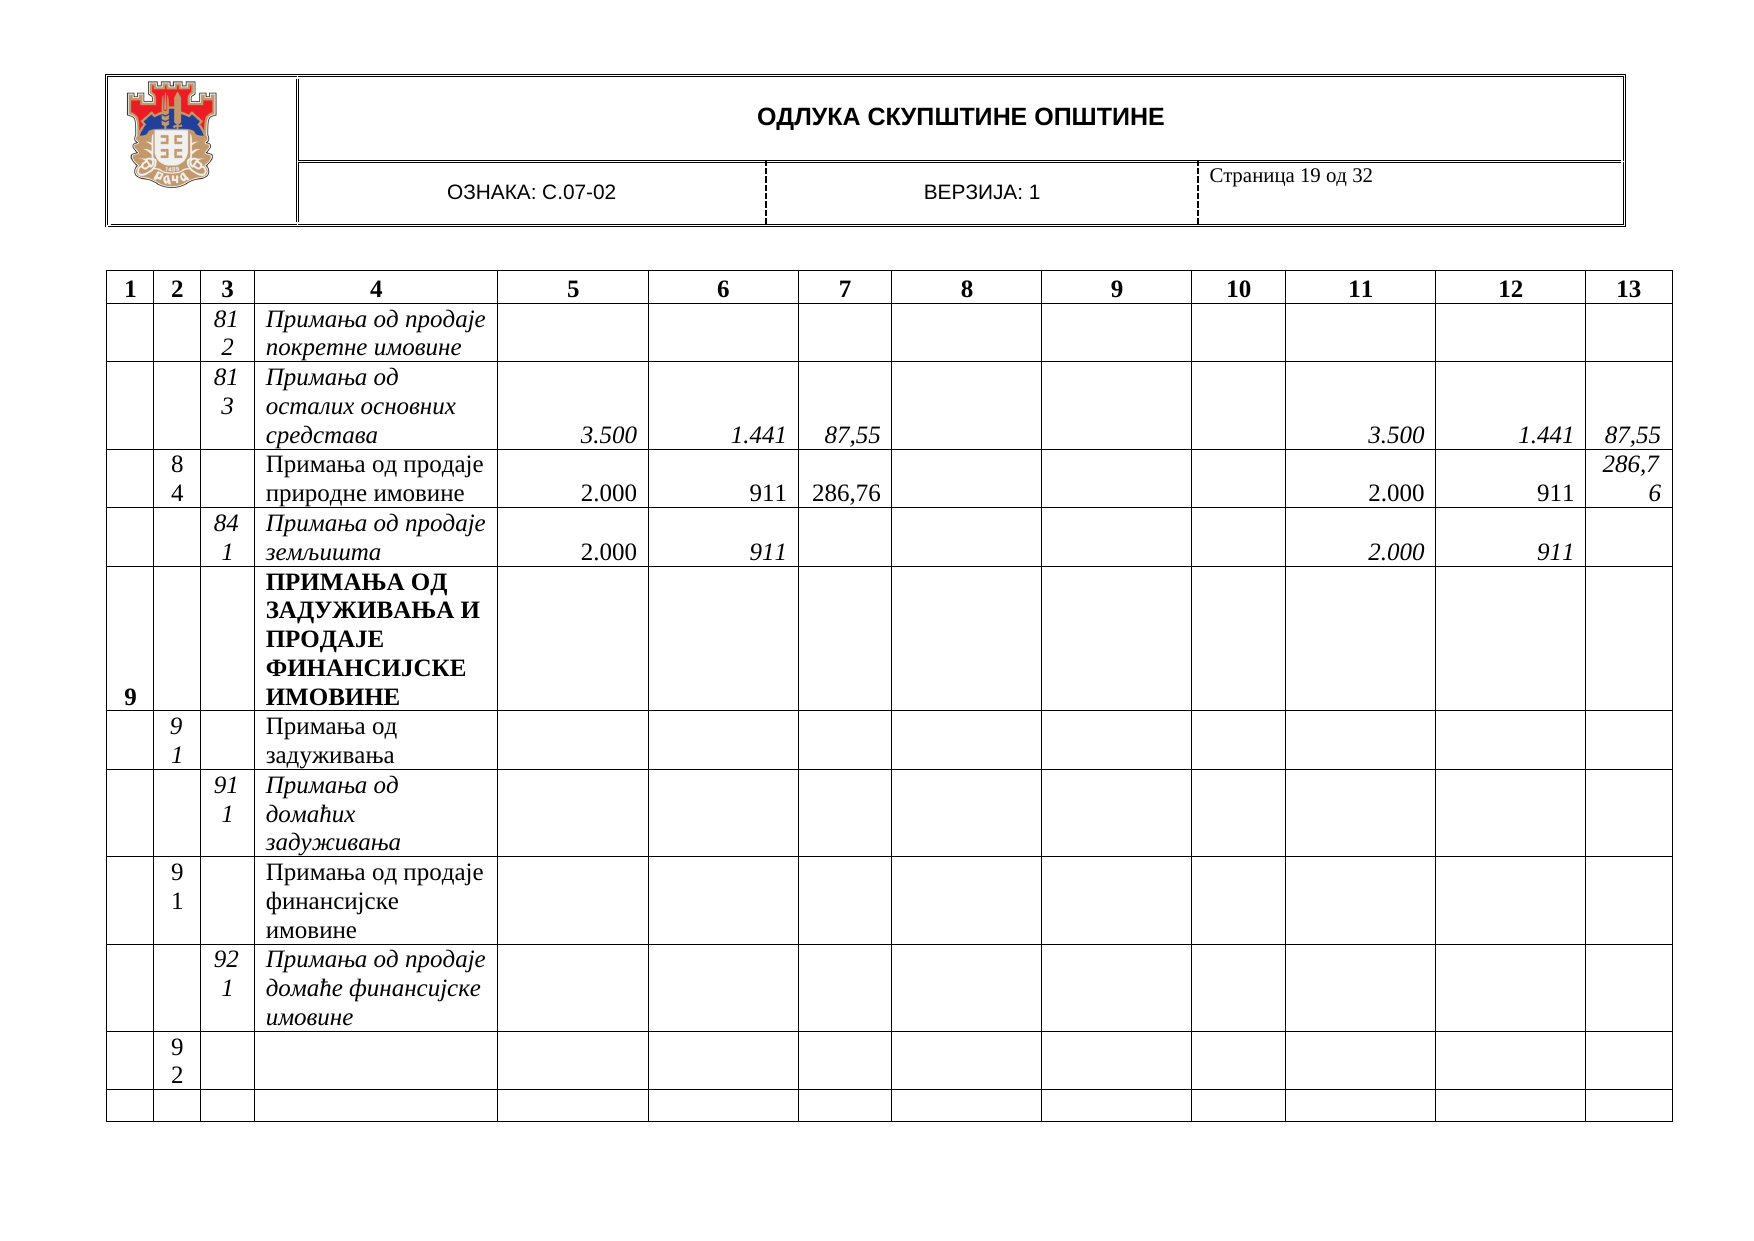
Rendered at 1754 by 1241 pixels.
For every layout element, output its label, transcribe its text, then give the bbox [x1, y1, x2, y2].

table_header 7 [799, 271, 891, 303]
table_cell [1042, 1090, 1191, 1121]
table_cell 911 [649, 508, 798, 566]
table_cell 841 [201, 508, 254, 566]
table_cell [799, 1090, 891, 1121]
table_header 12 [1436, 271, 1585, 303]
table_cell [1042, 770, 1191, 856]
table_cell [892, 1090, 1041, 1121]
table_cell [799, 508, 891, 566]
table_cell [107, 304, 153, 361]
table_cell [1586, 1032, 1672, 1089]
table_cell [892, 857, 1041, 943]
table_cell [1192, 304, 1285, 361]
table_cell [107, 1090, 153, 1121]
table_cell [154, 362, 200, 448]
table_cell Примања од домаћих задуживања [255, 770, 497, 856]
table_cell [1042, 711, 1191, 769]
table_cell [498, 567, 648, 710]
table_cell [649, 1090, 798, 1121]
table_cell [1192, 567, 1285, 710]
table_cell Примања од осталих основних средстава [255, 362, 497, 448]
table_cell [107, 362, 153, 448]
table_header 9 [1042, 271, 1191, 303]
table_cell [1192, 945, 1285, 1031]
table_cell [1192, 1090, 1285, 1121]
table_cell [649, 770, 798, 856]
table_cell 911 [201, 770, 254, 856]
table_cell 921 [201, 945, 254, 1031]
table_cell 3.500 [1286, 362, 1435, 448]
table_cell [1286, 770, 1435, 856]
table_cell [201, 1090, 254, 1121]
table_cell [107, 1032, 153, 1089]
table_cell Примања од задуживања [255, 711, 497, 769]
table_cell [154, 945, 200, 1031]
table_cell [107, 450, 153, 507]
table_cell 286,76 [1586, 450, 1672, 507]
table_cell [154, 1090, 200, 1121]
table_cell [799, 1032, 891, 1089]
picture [118, 81, 225, 188]
table_cell [799, 304, 891, 361]
table_header 10 [1192, 271, 1285, 303]
table_cell [892, 304, 1041, 361]
table_cell [1436, 711, 1585, 769]
table_cell 1.441 [649, 362, 798, 448]
table_cell [1286, 857, 1435, 943]
table_header 4 [255, 271, 497, 303]
table_header 6 [649, 271, 798, 303]
table_cell 286,76 [799, 450, 891, 507]
table_cell [1192, 770, 1285, 856]
table_cell [498, 1090, 648, 1121]
table_cell [649, 304, 798, 361]
table_cell [1586, 508, 1672, 566]
table_cell [649, 711, 798, 769]
table_cell [1286, 711, 1435, 769]
table_cell [1192, 857, 1285, 943]
table_cell [154, 567, 200, 710]
table_cell [201, 711, 254, 769]
table_cell [107, 770, 153, 856]
table_cell [1586, 857, 1672, 943]
table_cell 1.441 [1436, 362, 1585, 448]
table_cell [1192, 1032, 1285, 1089]
table_cell [799, 770, 891, 856]
table_cell [892, 362, 1041, 448]
table_cell [1436, 857, 1585, 943]
table_cell [1436, 304, 1585, 361]
table_cell 911 [1436, 450, 1585, 507]
table_cell [1192, 508, 1285, 566]
table_cell [649, 857, 798, 943]
table_cell [1192, 362, 1285, 448]
table_header 8 [892, 271, 1041, 303]
table_cell [1192, 450, 1285, 507]
table_header 5 [498, 271, 648, 303]
table_cell [1192, 711, 1285, 769]
table_cell [1042, 567, 1191, 710]
table_cell [1042, 304, 1191, 361]
table_cell [892, 567, 1041, 710]
table_cell [1042, 508, 1191, 566]
table_cell [1286, 1032, 1435, 1089]
table_cell [1042, 450, 1191, 507]
table_cell [649, 945, 798, 1031]
table_cell [892, 1032, 1041, 1089]
table_cell [1286, 1090, 1435, 1121]
table_cell ПРИМАЊА ОД ЗАДУЖИВАЊА И ПРОДАЈЕ ФИНАНСИЈСКЕ ИМОВИНЕ [255, 567, 497, 710]
table_cell [201, 567, 254, 710]
table_cell [1286, 945, 1435, 1031]
table_cell 812 [201, 304, 254, 361]
table_cell [1436, 945, 1585, 1031]
table_cell 911 [1436, 508, 1585, 566]
table_cell 2.000 [1286, 508, 1435, 566]
table_cell 2.000 [1286, 450, 1435, 507]
table_header 3 [201, 271, 254, 303]
table_cell [498, 1032, 648, 1089]
table_cell 2.000 [498, 450, 648, 507]
table_cell [892, 711, 1041, 769]
table_cell 3.500 [498, 362, 648, 448]
table_cell [1586, 304, 1672, 361]
table_cell [1436, 770, 1585, 856]
table_cell Примања од продаје покретне имовине [255, 304, 497, 361]
table_cell [1042, 362, 1191, 448]
table_cell [1586, 945, 1672, 1031]
table_cell Примања од продаје земљишта [255, 508, 497, 566]
table_cell [255, 1090, 497, 1121]
table_cell 2.000 [498, 508, 648, 566]
table_cell [1042, 857, 1191, 943]
table_cell [1436, 1032, 1585, 1089]
table_cell [107, 945, 153, 1031]
table_cell [201, 450, 254, 507]
table_cell [799, 711, 891, 769]
table_cell 84 [154, 450, 200, 507]
table_cell [1042, 945, 1191, 1031]
table_header 2 [154, 271, 200, 303]
table_cell [1586, 770, 1672, 856]
table_header 1 [107, 271, 153, 303]
table_cell 87,55 [1586, 362, 1672, 448]
table_cell [892, 508, 1041, 566]
table_cell [1586, 567, 1672, 710]
table_cell [154, 770, 200, 856]
table_cell 9 [107, 567, 153, 710]
table_cell 87,55 [799, 362, 891, 448]
table_cell [498, 770, 648, 856]
table_cell [107, 711, 153, 769]
table_cell [1286, 567, 1435, 710]
table_cell [799, 567, 891, 710]
table_cell 91 [154, 711, 200, 769]
table_cell [107, 857, 153, 943]
table_cell [498, 857, 648, 943]
table_cell [498, 711, 648, 769]
table_cell [799, 857, 891, 943]
table_cell [201, 1032, 254, 1089]
table_cell [498, 945, 648, 1031]
table_cell [649, 567, 798, 710]
table_cell [799, 945, 891, 1031]
table_cell Примања од продаје домаће финансијске имовине [255, 945, 497, 1031]
table_cell [255, 1032, 497, 1089]
table_cell 911 [649, 450, 798, 507]
table_cell [892, 770, 1041, 856]
table_cell [1042, 1032, 1191, 1089]
table_cell [1586, 1090, 1672, 1121]
table_cell [154, 508, 200, 566]
table_cell [892, 945, 1041, 1031]
table_cell 91 [154, 857, 200, 943]
table_cell [498, 304, 648, 361]
table_cell [201, 857, 254, 943]
table_cell [154, 304, 200, 361]
table_cell [1436, 567, 1585, 710]
table_cell [1436, 1090, 1585, 1121]
table_cell [107, 508, 153, 566]
table_header 11 [1286, 271, 1435, 303]
table_cell 92 [154, 1032, 200, 1089]
table_cell [1586, 711, 1672, 769]
table_cell [649, 1032, 798, 1089]
table_cell Примања од продаје природне имовине [255, 450, 497, 507]
table_cell Примања од продаје финансијске имовине [255, 857, 497, 943]
table_header 13 [1586, 271, 1672, 303]
table_cell 813 [201, 362, 254, 448]
table_cell [1286, 304, 1435, 361]
table_cell [892, 450, 1041, 507]
